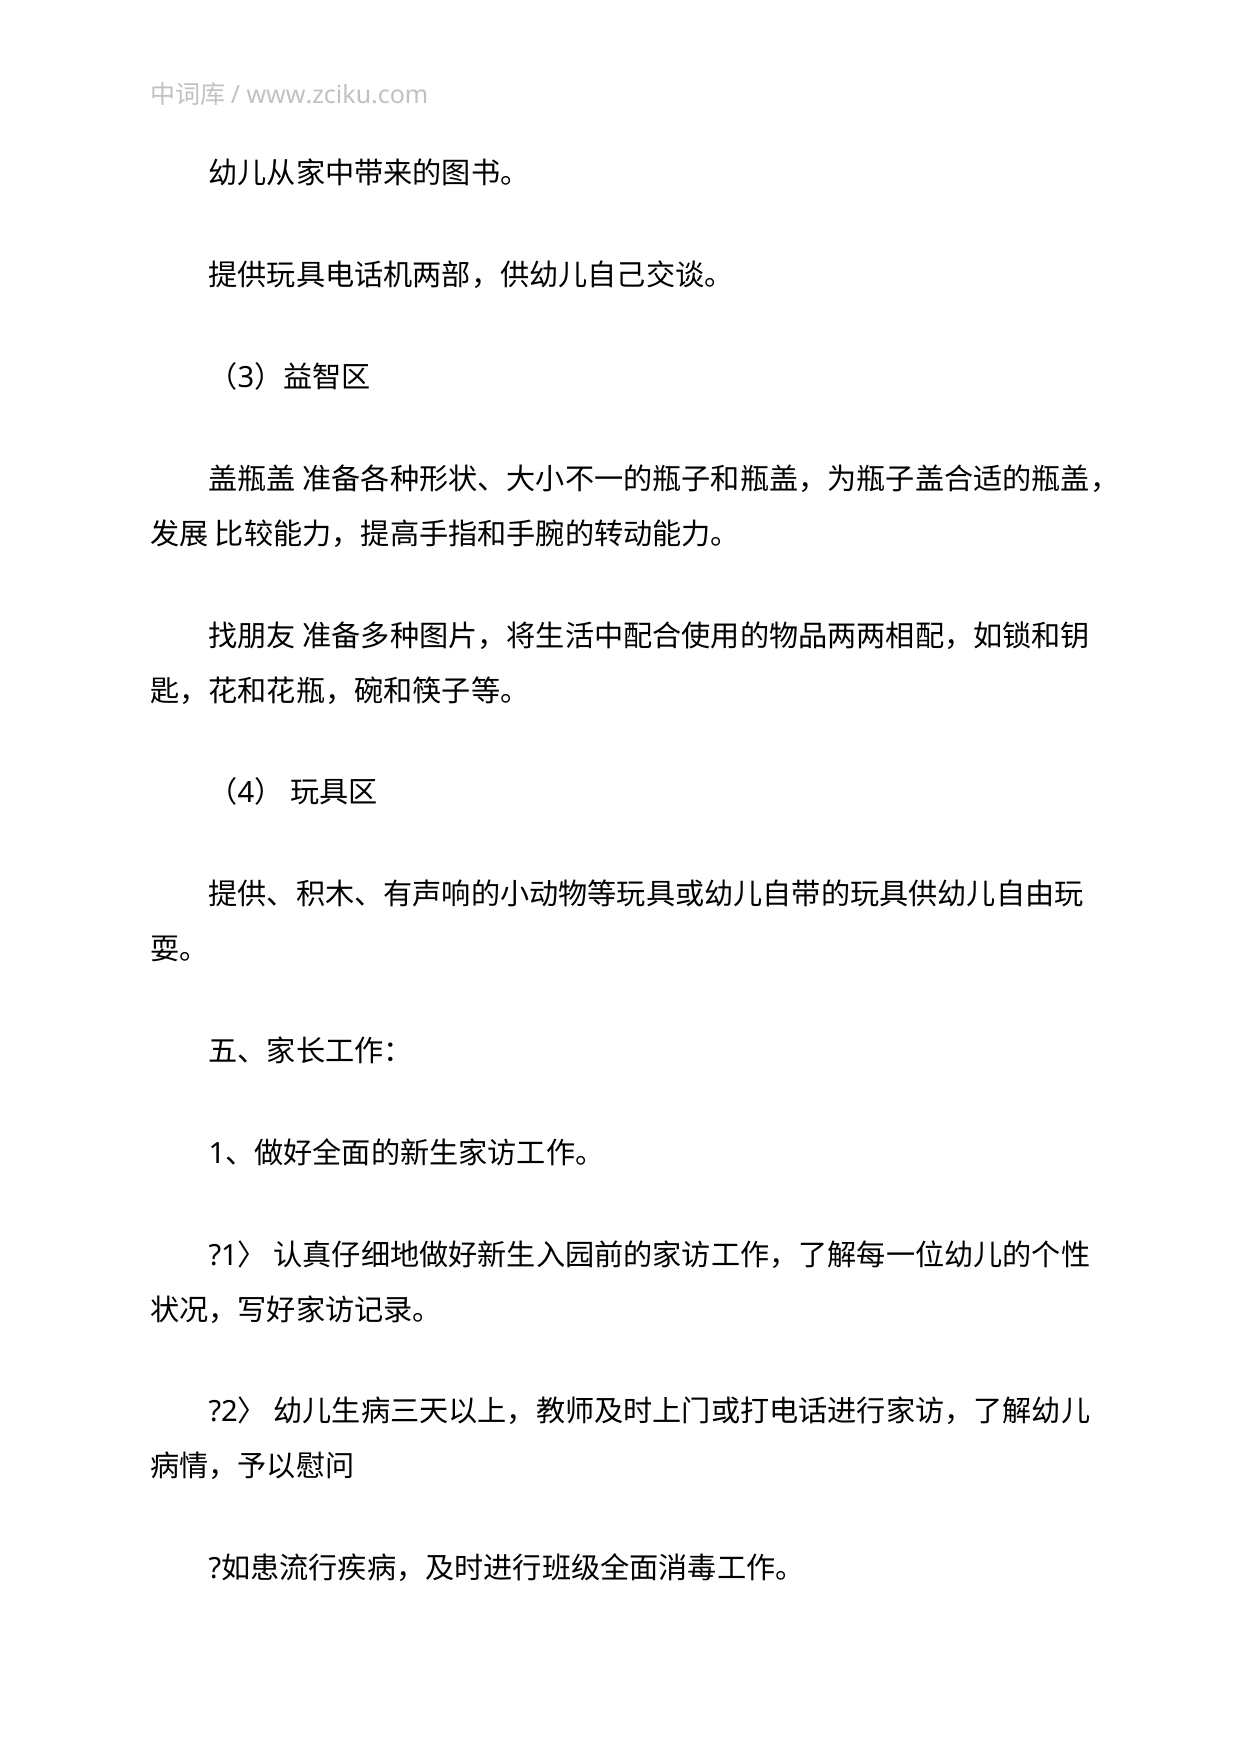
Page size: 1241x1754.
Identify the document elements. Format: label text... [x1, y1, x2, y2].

text ?如患流行疾病，及时进行班级全面消毒工作。 [150, 1545, 1090, 1587]
text （3）益智区 [150, 353, 1090, 396]
text 幼儿从家中带来的图书。 [150, 150, 1090, 192]
text 提供玩具电话机两部，供幼儿自己交谈。 [150, 252, 1090, 294]
text ?2〉 幼儿生病三天以上，教师及时上门或打电话进行家访，了解幼儿病情，予以慰问 [150, 1388, 1090, 1485]
text 1、做好全面的新生家访工作。 [150, 1129, 1090, 1172]
text （4） 玩具区 [150, 769, 1090, 811]
text 提供、积木、有声响的小动物等玩具或幼儿自带的玩具供幼儿自由玩耍。 [150, 871, 1090, 968]
text ?1〉 认真仔细地做好新生入园前的家访工作，了解每一位幼儿的个性状况，写好家访记录。 [150, 1231, 1090, 1328]
text 盖瓶盖 准备各种形状、大小不一的瓶子和瓶盖，为瓶子盖合适的瓶盖，发展 比较能力，提高手指和手腕的转动能力。 [150, 456, 1090, 553]
text 找朋友 准备多种图片，将生活中配合使用的物品两两相配，如锁和钥匙，花和花瓶，碗和筷子等。 [150, 612, 1090, 709]
text 五、家长工作： [150, 1027, 1090, 1070]
